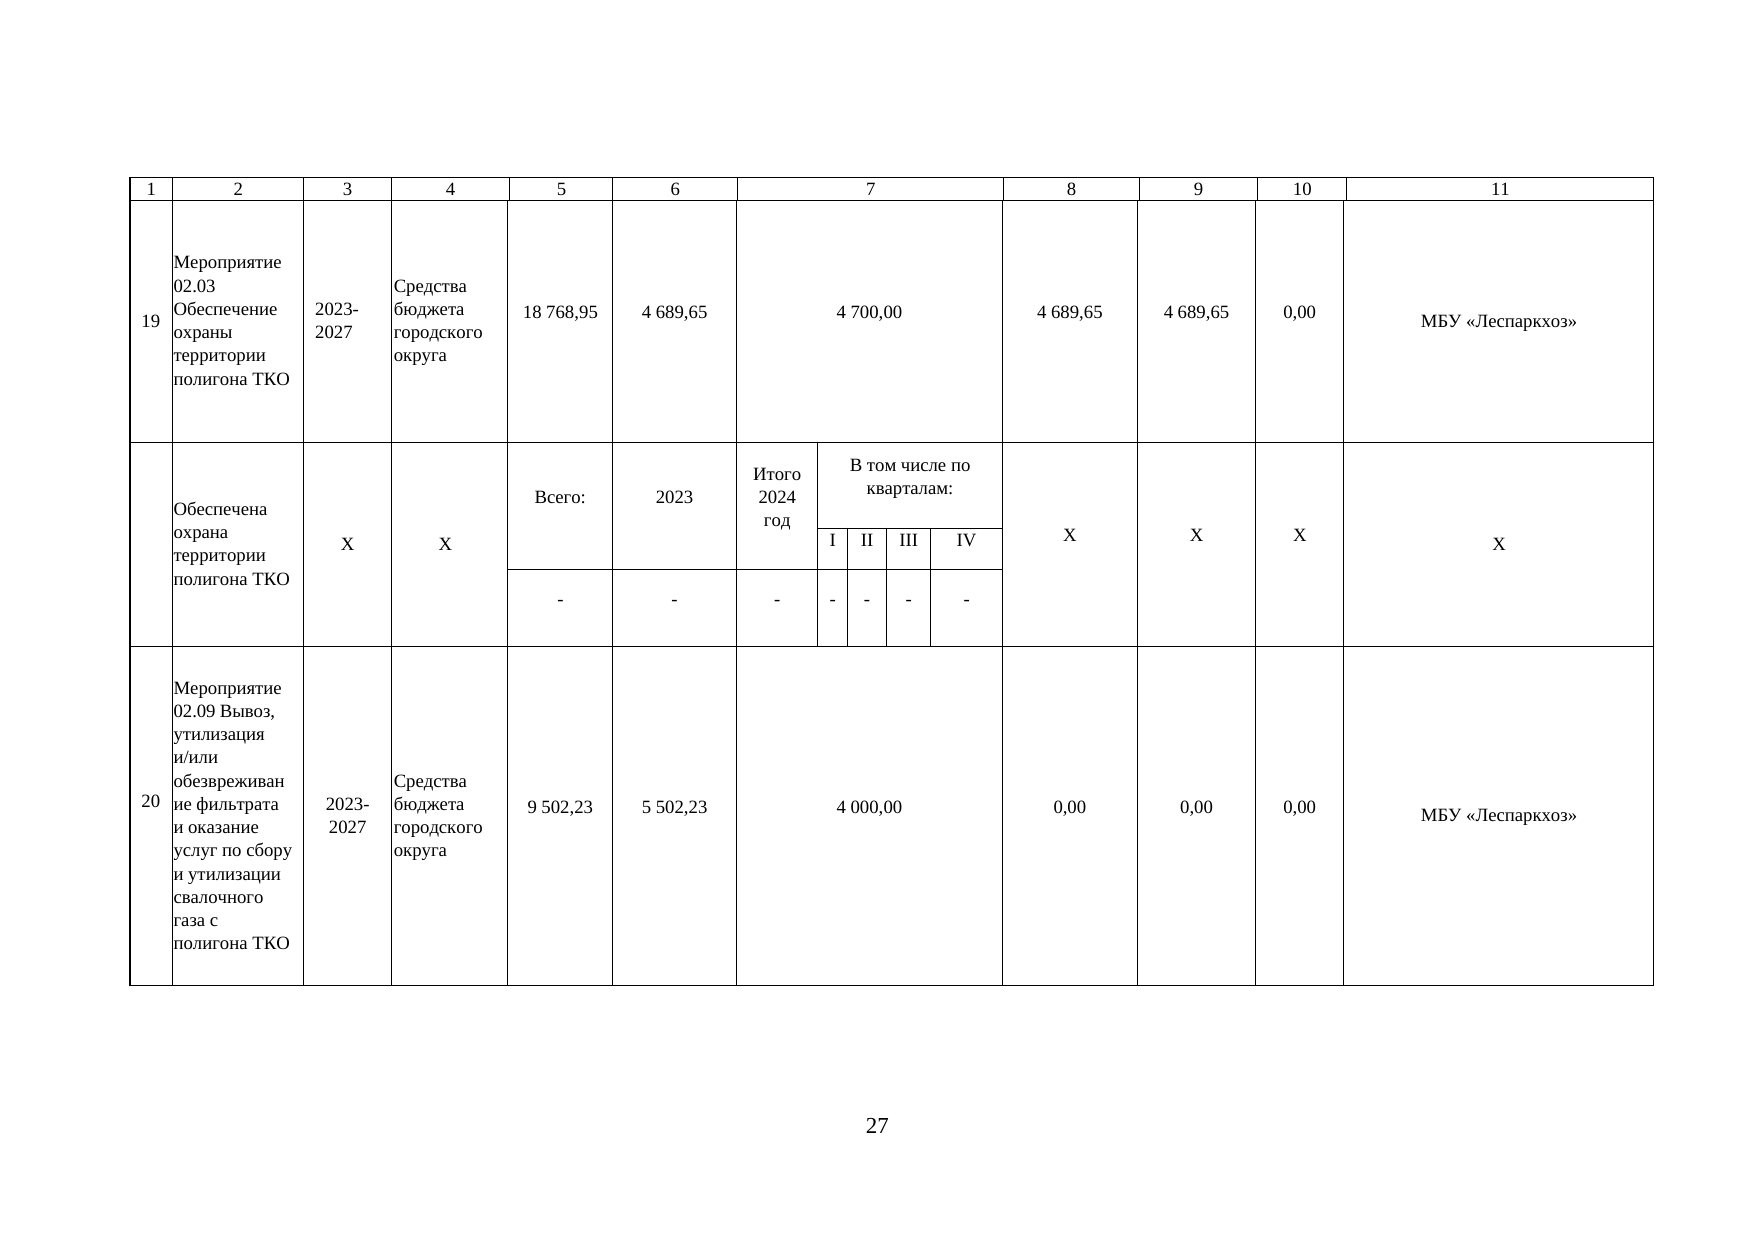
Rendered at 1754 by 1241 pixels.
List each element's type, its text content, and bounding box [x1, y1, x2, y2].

table_cell Х [1003, 443, 1137, 646]
table_cell III [887, 529, 930, 569]
table_cell 0,00 [1138, 647, 1255, 985]
table_cell 4 689,65 [1003, 201, 1137, 442]
table_cell - [613, 570, 736, 646]
table_cell 0,00 [1256, 647, 1343, 985]
table_cell Обеспечена охрана территории полигона ТКО [173, 443, 303, 646]
table_cell - [737, 570, 817, 646]
table_cell 20 [131, 647, 172, 985]
table_cell Х [1256, 443, 1343, 646]
table_header 11 [1347, 178, 1653, 200]
table_cell 4 689,65 [1138, 201, 1255, 442]
table_header 8 [1004, 178, 1139, 200]
table_cell В том числе по кварталам: [818, 443, 1002, 528]
table_cell 4 000,00 [737, 647, 1002, 985]
table_cell - [848, 570, 886, 646]
table_cell - [887, 570, 930, 646]
table_cell I [818, 529, 847, 569]
table_cell X [392, 443, 507, 646]
table_cell Мероприятие 02.03 Обеспечение охраны территории полигона ТКО [173, 201, 303, 442]
table_cell 0,00 [1256, 201, 1343, 442]
table_cell 5 502,23 [613, 647, 736, 985]
table_header 2 [173, 178, 303, 200]
table_cell 0,00 [1003, 647, 1137, 985]
table_cell 2023-2027 [304, 201, 391, 442]
table_header 10 [1258, 178, 1346, 200]
table_cell Итого 2024 год [737, 443, 817, 569]
table_cell X [304, 443, 391, 646]
table_header 7 [738, 178, 1003, 200]
table_cell 2023 [613, 443, 736, 569]
table_header 5 [510, 178, 612, 200]
table_cell 2023-2027 [304, 647, 391, 985]
table_cell МБУ «Леспаркхоз» [1344, 201, 1653, 442]
table_header 3 [304, 178, 391, 200]
table_cell IV [931, 529, 1002, 569]
table_cell 4 700,00 [737, 201, 1002, 442]
table_cell 9 502,23 [508, 647, 612, 985]
table_cell II [848, 529, 886, 569]
table_cell Х [1138, 443, 1255, 646]
table_header 9 [1140, 178, 1257, 200]
table_cell [131, 443, 172, 646]
table_cell - [931, 570, 1002, 646]
table_header 4 [392, 178, 509, 200]
table_header 1 [131, 178, 172, 200]
table_cell - [818, 570, 847, 646]
table_cell 19 [131, 201, 172, 442]
table_cell - [508, 570, 612, 646]
table_cell Х [1344, 443, 1653, 646]
table_cell Средства бюджета городского округа [392, 201, 507, 442]
table_cell МБУ «Леспаркхоз» [1344, 647, 1653, 985]
table_cell 4 689,65 [613, 201, 736, 442]
table_cell 18 768,95 [508, 201, 612, 442]
table_cell Всего: [508, 443, 612, 569]
table_cell Средства бюджета городского округа [392, 647, 507, 985]
table_cell Мероприятие 02.09 Вывоз, утилизация и/или обезвреживание фильтрата и оказание услуг по сбору и утилизации свалочного газа с полигона ТКО [173, 647, 303, 985]
table_header 6 [613, 178, 737, 200]
